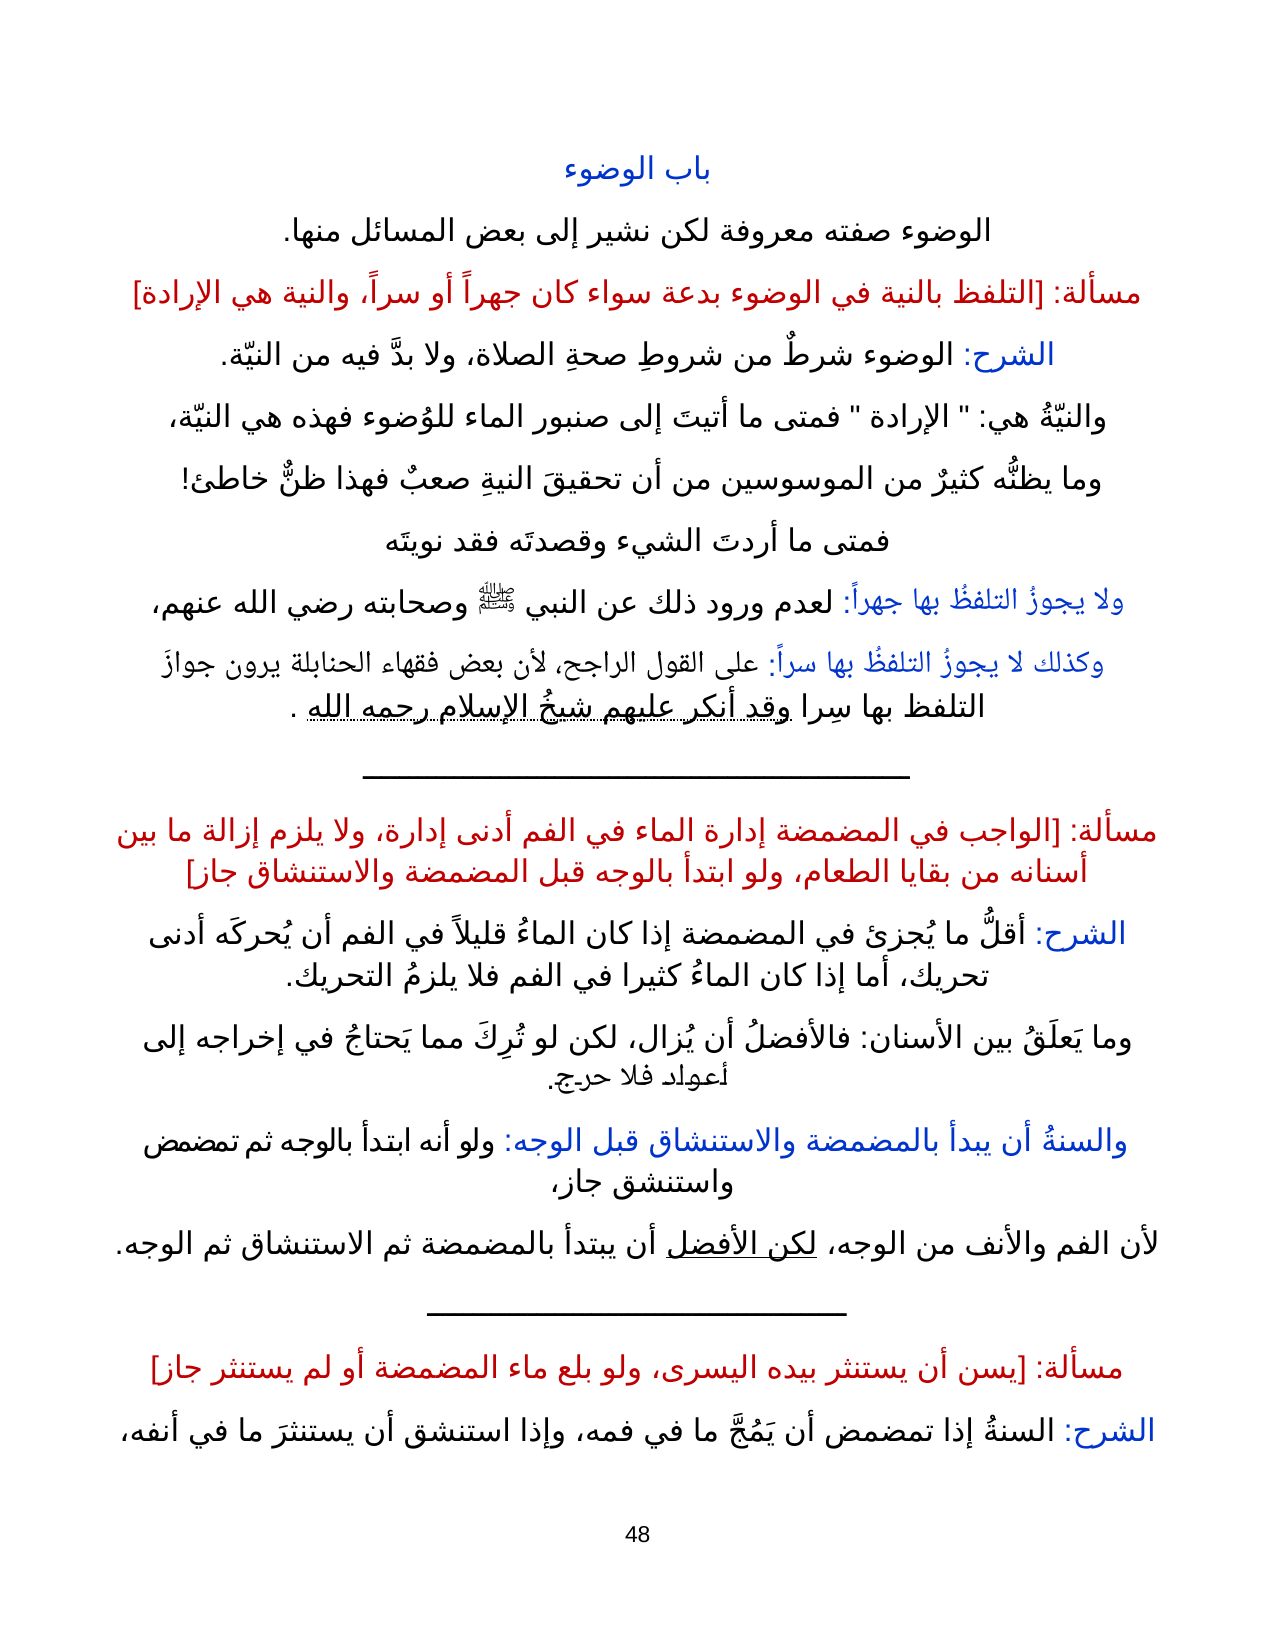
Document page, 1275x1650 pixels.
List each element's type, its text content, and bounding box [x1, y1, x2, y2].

text الشرح: السنةُ إذا تمضمض أن يَمُجَّ ما في فمه، وإذا استنشق أن يستنثرَ ما في أنفه، [112, 1412, 1162, 1448]
text وكذلك لا يجوزُ التلفظُ بها سراً: على القول الراجح، لأن بعض فقهاء الحنابلة يرون جوازَ التلفظ بها سِرا وقد أنكر عليهم شيخُ الإسلام رحمه الله . [112, 647, 1162, 724]
text الشرح: الوضوء شرطٌ من شروطِ صحةِ الصلاة، ولا بدَّ فيه من النيّة. [112, 336, 1162, 372]
text باب الوضوء [112, 150, 1162, 186]
text وما يَعلَقُ بين الأسنان: فالأفضلُ أن يُزال، لكن لو تُرِكَ مما يَحتاجُ في إخراجه إلى أعواد فلا حرج. [112, 1019, 1162, 1096]
text والسنةُ أن يبدأ بالمضمضة والاستنشاق قبل الوجه: ولو أنه ابتدأ بالوجه ثم تمضمض واستنشق جاز، [112, 1122, 1162, 1199]
text مسألة: [يسن أن يستنثر بيده اليسرى، ولو بلع ماء المضمضة أو لم يستنثر جاز] [112, 1349, 1162, 1386]
text والنيّةُ هي: " الإرادة " فمتى ما أتيتَ إلى صنبور الماء للوُضوء فهذه هي النيّة، [112, 398, 1162, 434]
text لأن الفم والأنف من الوجه، لكن الأفضل أن يبتدأ بالمضمضة ثم الاستنشاق ثم الوجه. [112, 1225, 1162, 1261]
text ولا يجوزُ التلفظُ بها جهراً: لعدم ورود ذلك عن النبي ﷺ وصحابته رضي الله عنهم، [112, 584, 1162, 621]
text مسألة: [التلفظ بالنية في الوضوء بدعة سواء كان جهراً أو سراً، والنية هي الإرادة] [112, 274, 1162, 310]
text وما يظنُّه كثيرٌ من الموسوسين من أن تحقيقَ النيةِ صعبٌ فهذا ظنٌّ خاطئ! [112, 460, 1162, 496]
text ــــــــــــــــــــــــــــــــــــــــــــــــــــــــــــ [112, 750, 1162, 786]
text الوضوء صفته معروفة لكن نشير إلى بعض المسائل منها. [112, 212, 1162, 248]
text الشرح: أقلُّ ما يُجزئ في المضمضة إذا كان الماءُ قليلاً في الفم أن يُحركَه أدنى تحريك، أما إذا كان الماءُ كثيرا في الفم فلا يلزمُ التحريك. [112, 915, 1162, 993]
text مسألة: [الواجب في المضمضة إدارة الماء في الفم أدنى إدارة، ولا يلزم إزالة ما بين أسنانه من بقايا الطعام، ولو ابتدأ بالوجه قبل المضمضة والاستنشاق جاز] [112, 812, 1162, 889]
text فمتى ما أردتَ الشيء وقصدتَه فقد نويتَه [112, 522, 1162, 558]
text ــــــــــــــــــــــــــــــــــــــــــــــ [112, 1287, 1162, 1323]
